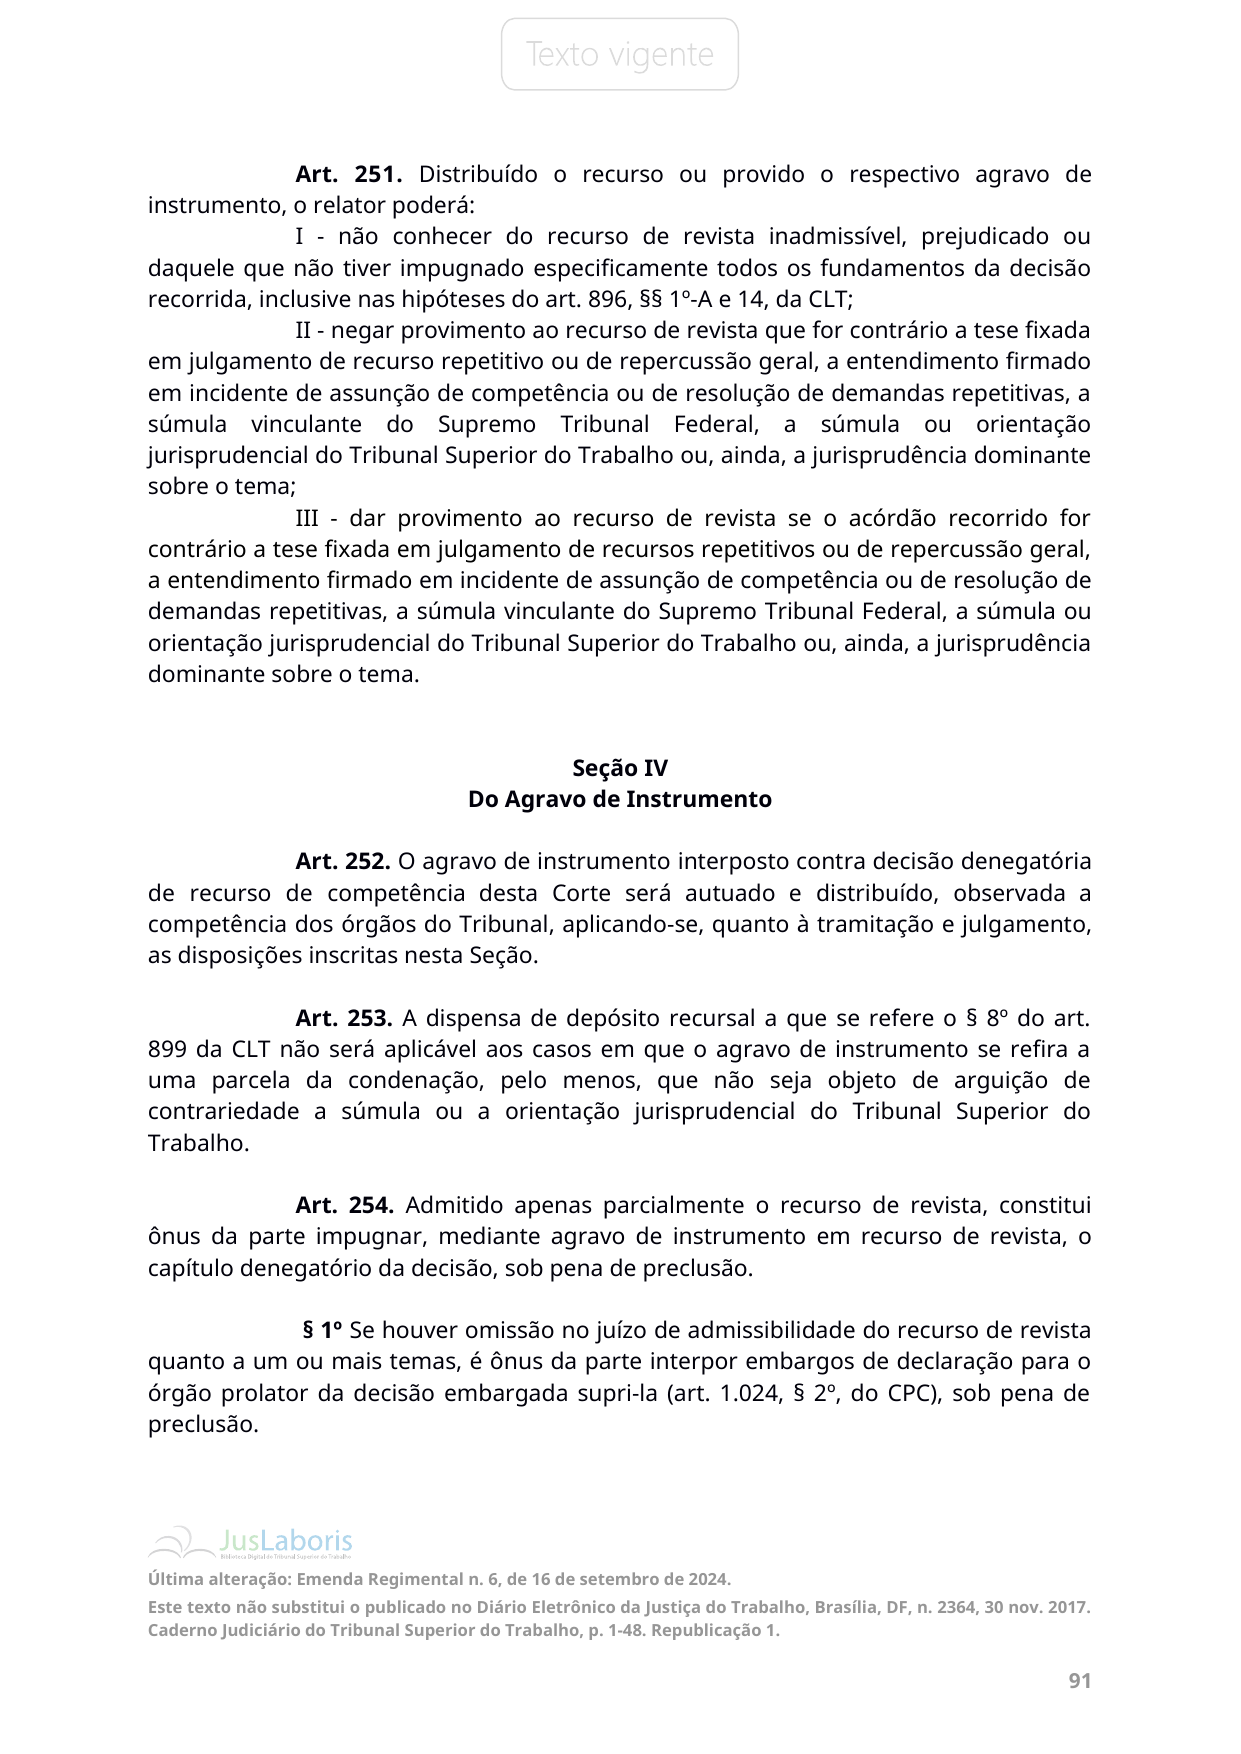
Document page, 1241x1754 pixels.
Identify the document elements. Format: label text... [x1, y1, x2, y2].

text II - negar provimento ao recurso de revista que for contrário a tese fixada em julgamento de recurso repetitivo ou de repercussão geral, a entendimento firmado em incidente de assunção de competência ou de resolução de demandas repetitivas, a súmula vinculante do Supremo Tribunal Federal, a súmula ou orientação jurisprudencial do Tribunal Superior do Trabalho ou, ainda, a jurisprudência dominante sobre o tema; [148, 314, 1092, 501]
text § 1º Se houver omissão no juízo de admissibilidade do recurso de revista quanto a um ou mais temas, é ônus da parte interpor embargos de declaração para o órgão prolator da decisão embargada supri-la (art. 1.024, § 2º, do CPC), sob pena de preclusão. [148, 1314, 1092, 1439]
subtitle Do Agravo de Instrumento [148, 783, 1092, 814]
text Art. 252. O agravo de instrumento interposto contra decisão denegatória de recurso de competência desta Corte será autuado e distribuído, observada a competência dos órgãos do Tribunal, aplicando-se, quanto à tramitação e julgamento, as disposições inscritas nesta Seção. [148, 845, 1092, 970]
text Art. 254. Admitido apenas parcialmente o recurso de revista, constitui ônus da parte impugnar, mediante agravo de instrumento em recurso de revista, o capítulo denegatório da decisão, sob pena de preclusão. [148, 1189, 1092, 1283]
text I - não conhecer do recurso de revista inadmissível, prejudicado ou daquele que não tiver impugnado especificamente todos os fundamentos da decisão recorrida, inclusive nas hipóteses do art. 896, §§ 1º-A e 14, da CLT; [148, 220, 1092, 314]
text Art. 251. Distribuído o recurso ou provido o respectivo agravo de instrumento, o relator poderá: [148, 158, 1092, 220]
subtitle Seção IV [148, 751, 1092, 783]
text III - dar provimento ao recurso de revista se o acórdão recorrido for contrário a tese fixada em julgamento de recursos repetitivos ou de repercussão geral, a entendimento firmado em incidente de assunção de competência ou de resolução de demandas repetitivas, a súmula vinculante do Supremo Tribunal Federal, a súmula ou orientação jurisprudencial do Tribunal Superior do Trabalho ou, ainda, a jurisprudência dominante sobre o tema. [148, 501, 1092, 689]
text Art. 253. A dispensa de depósito recursal a que se refere o § 8º do art. 899 da CLT não será aplicável aos casos em que o agravo de instrumento se refira a uma parcela da condenação, pelo menos, que não seja objeto de arguição de contrariedade a súmula ou a orientação jurisprudencial do Tribunal Superior do Trabalho. [148, 1001, 1092, 1158]
